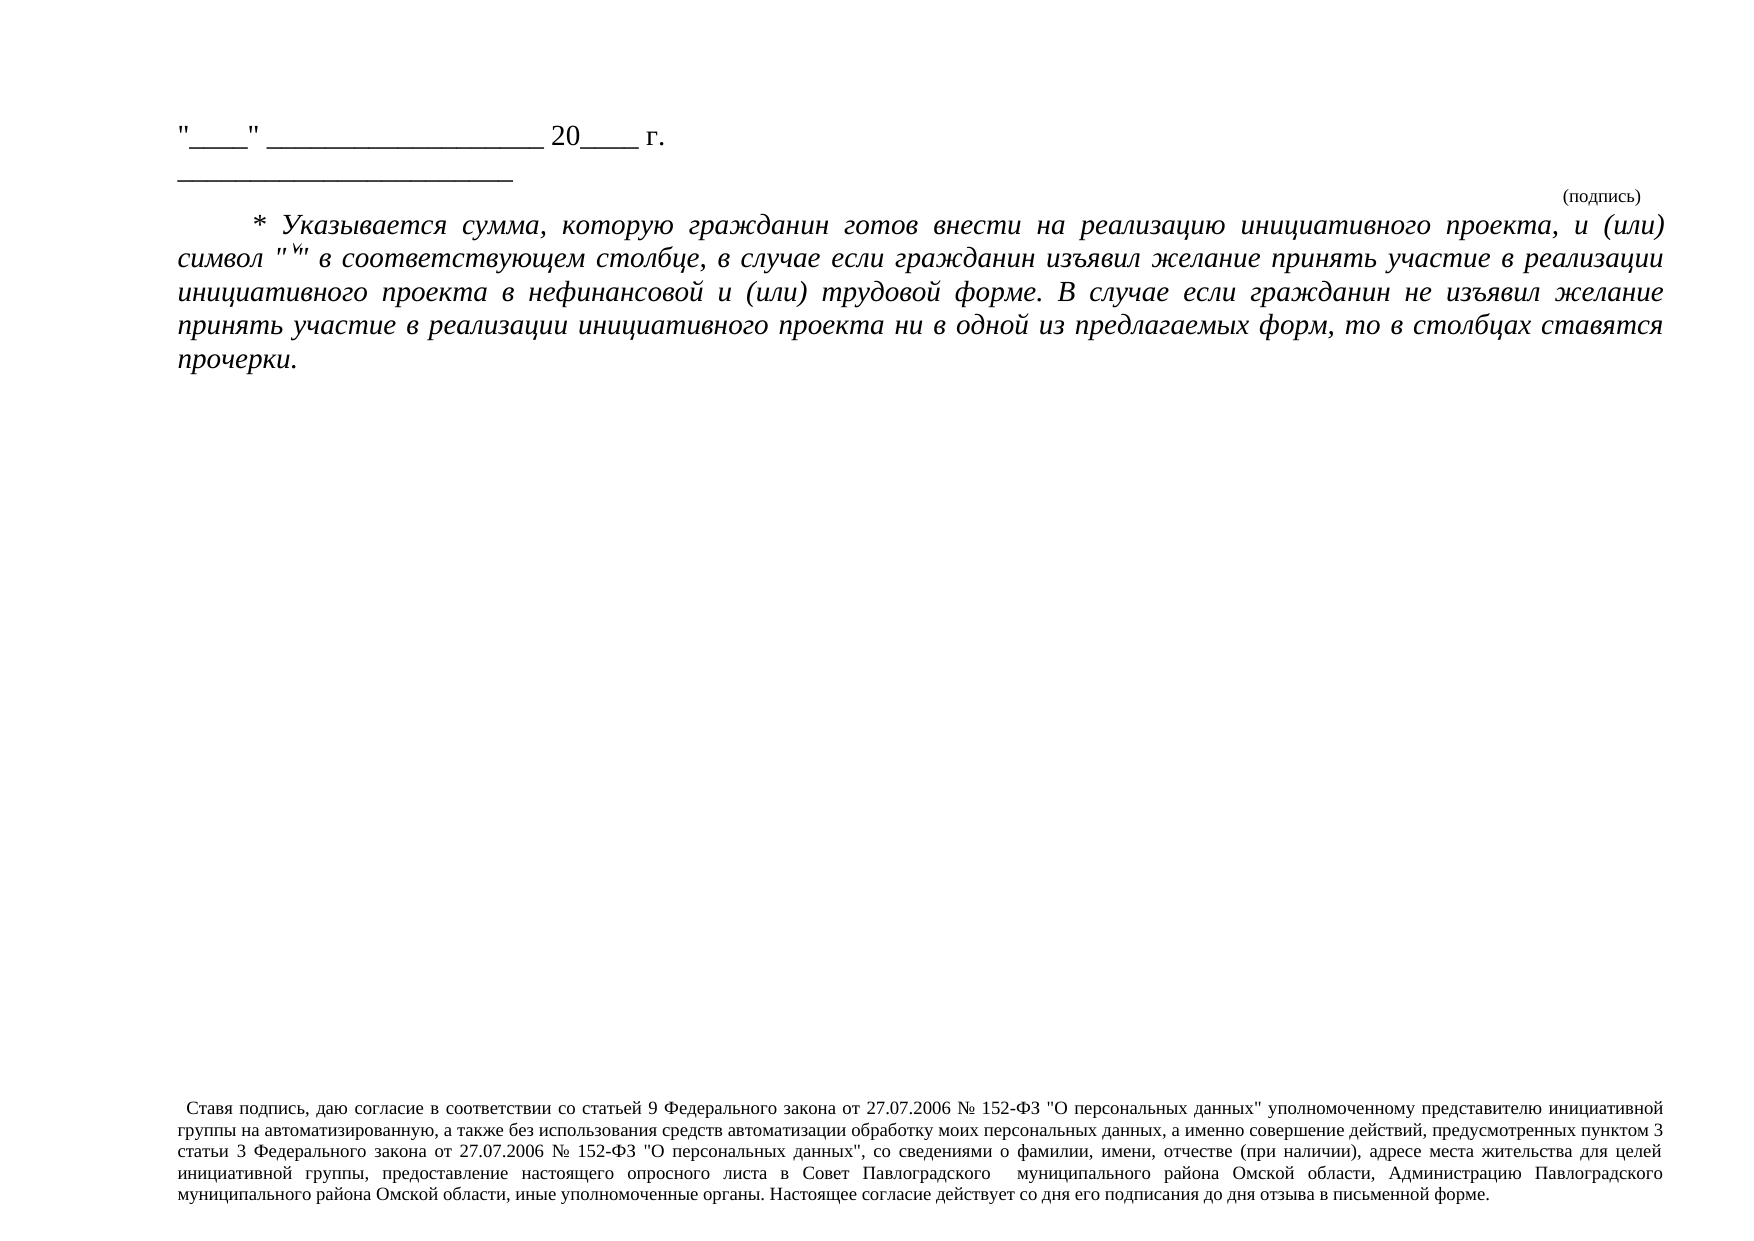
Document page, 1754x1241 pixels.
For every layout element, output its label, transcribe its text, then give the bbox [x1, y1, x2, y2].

text "____" ___________________ 20____ г. _______________________ [177, 118, 1665, 185]
text (подпись) [177, 185, 1665, 207]
text * Указывается сумма, которую гражданин готов внести на реализацию инициативного проекта, и (или) символ "" в соответствующем столбце, в случае если гражданин изъявил желание принять участие в реализации инициативного проекта в нефинансовой и (или) трудовой форме. В случае если гражданин не изъявил желание принять участие в реализации инициативного проекта ни в одной из предлагаемых форм, то в столбцах ставятся прочерки. [177, 207, 1665, 374]
